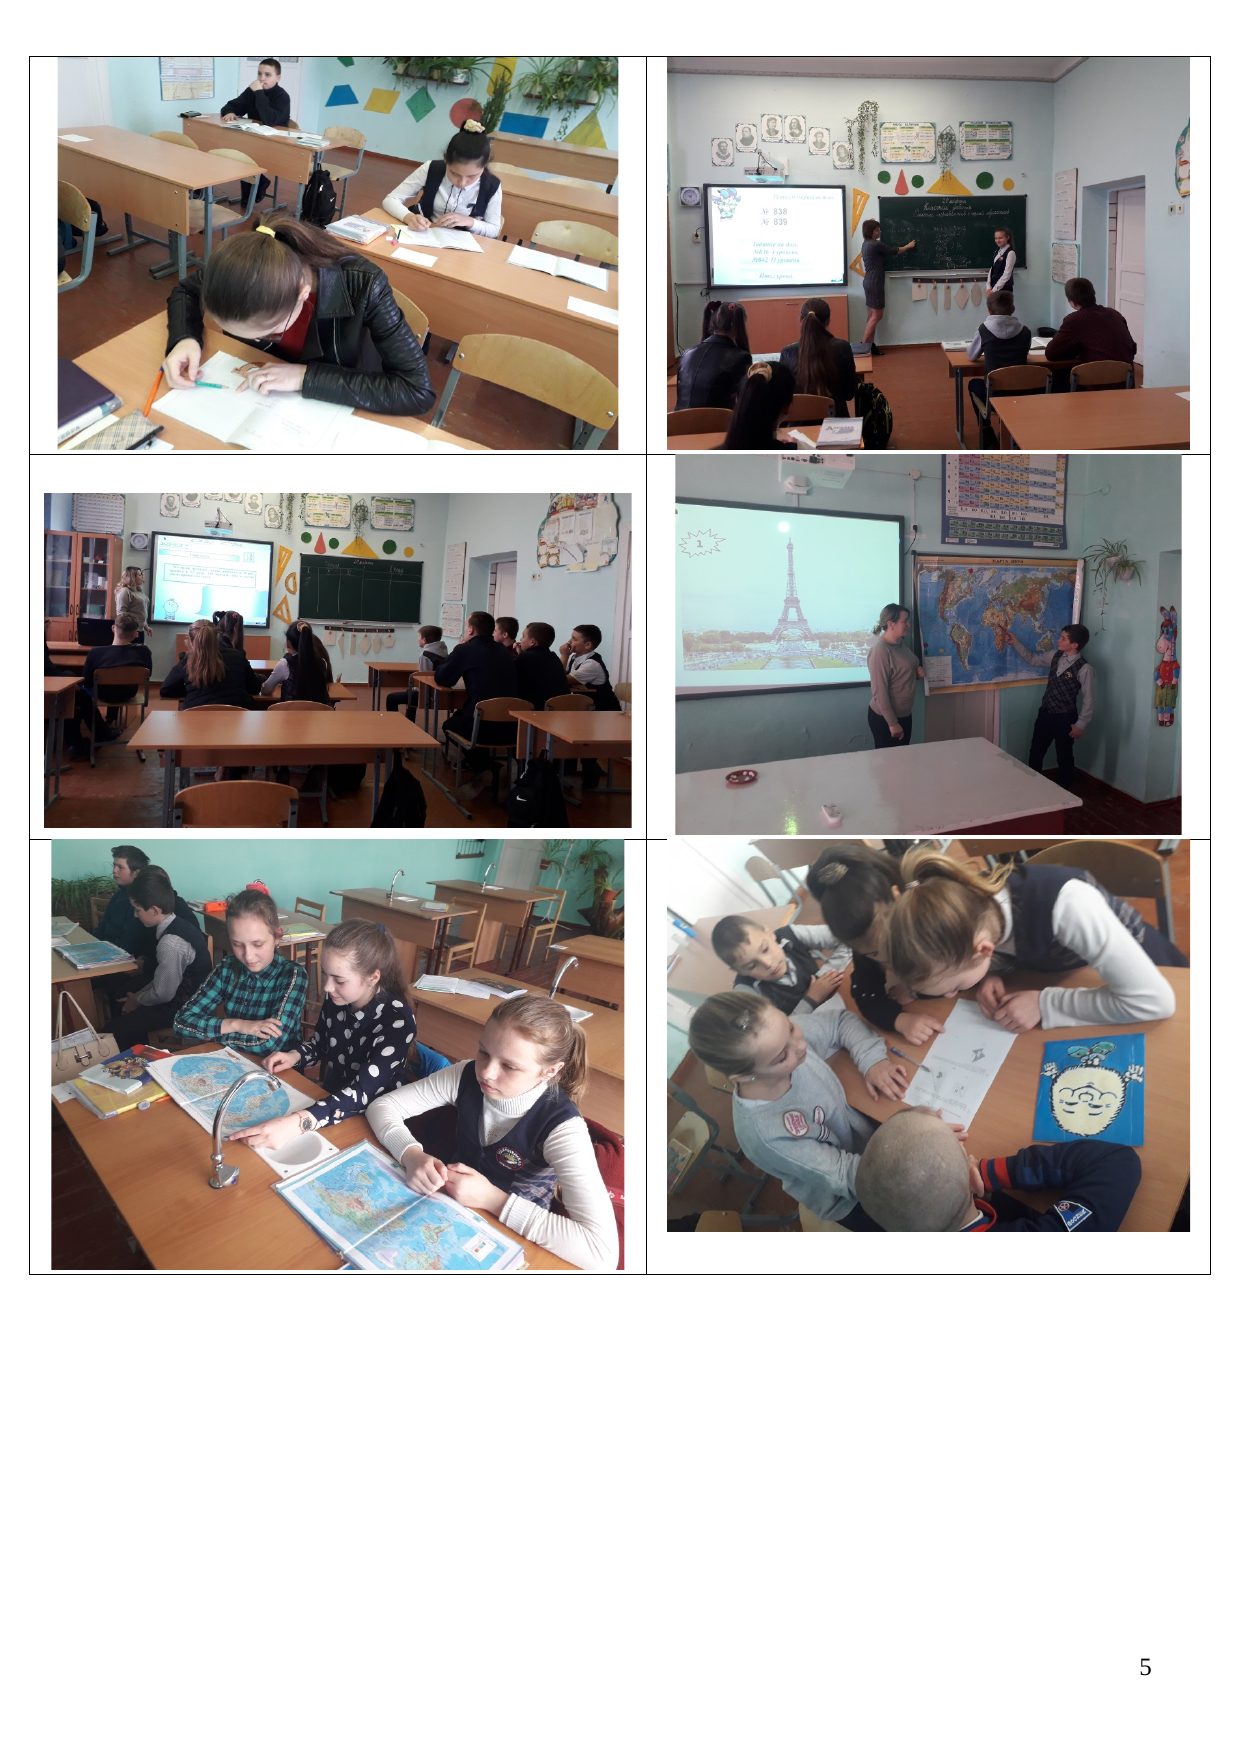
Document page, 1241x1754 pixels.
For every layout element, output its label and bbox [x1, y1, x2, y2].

picture [667, 839, 1191, 1232]
table_cell [647, 57, 1210, 454]
picture [57, 57, 619, 450]
table_cell [30, 57, 646, 454]
table_cell [647, 840, 1210, 1273]
table_cell [30, 840, 646, 1273]
picture [667, 57, 1190, 450]
picture [51, 839, 625, 1270]
picture [44, 493, 632, 828]
table_cell [30, 455, 646, 838]
picture [675, 454, 1182, 835]
table_cell [647, 455, 1210, 838]
